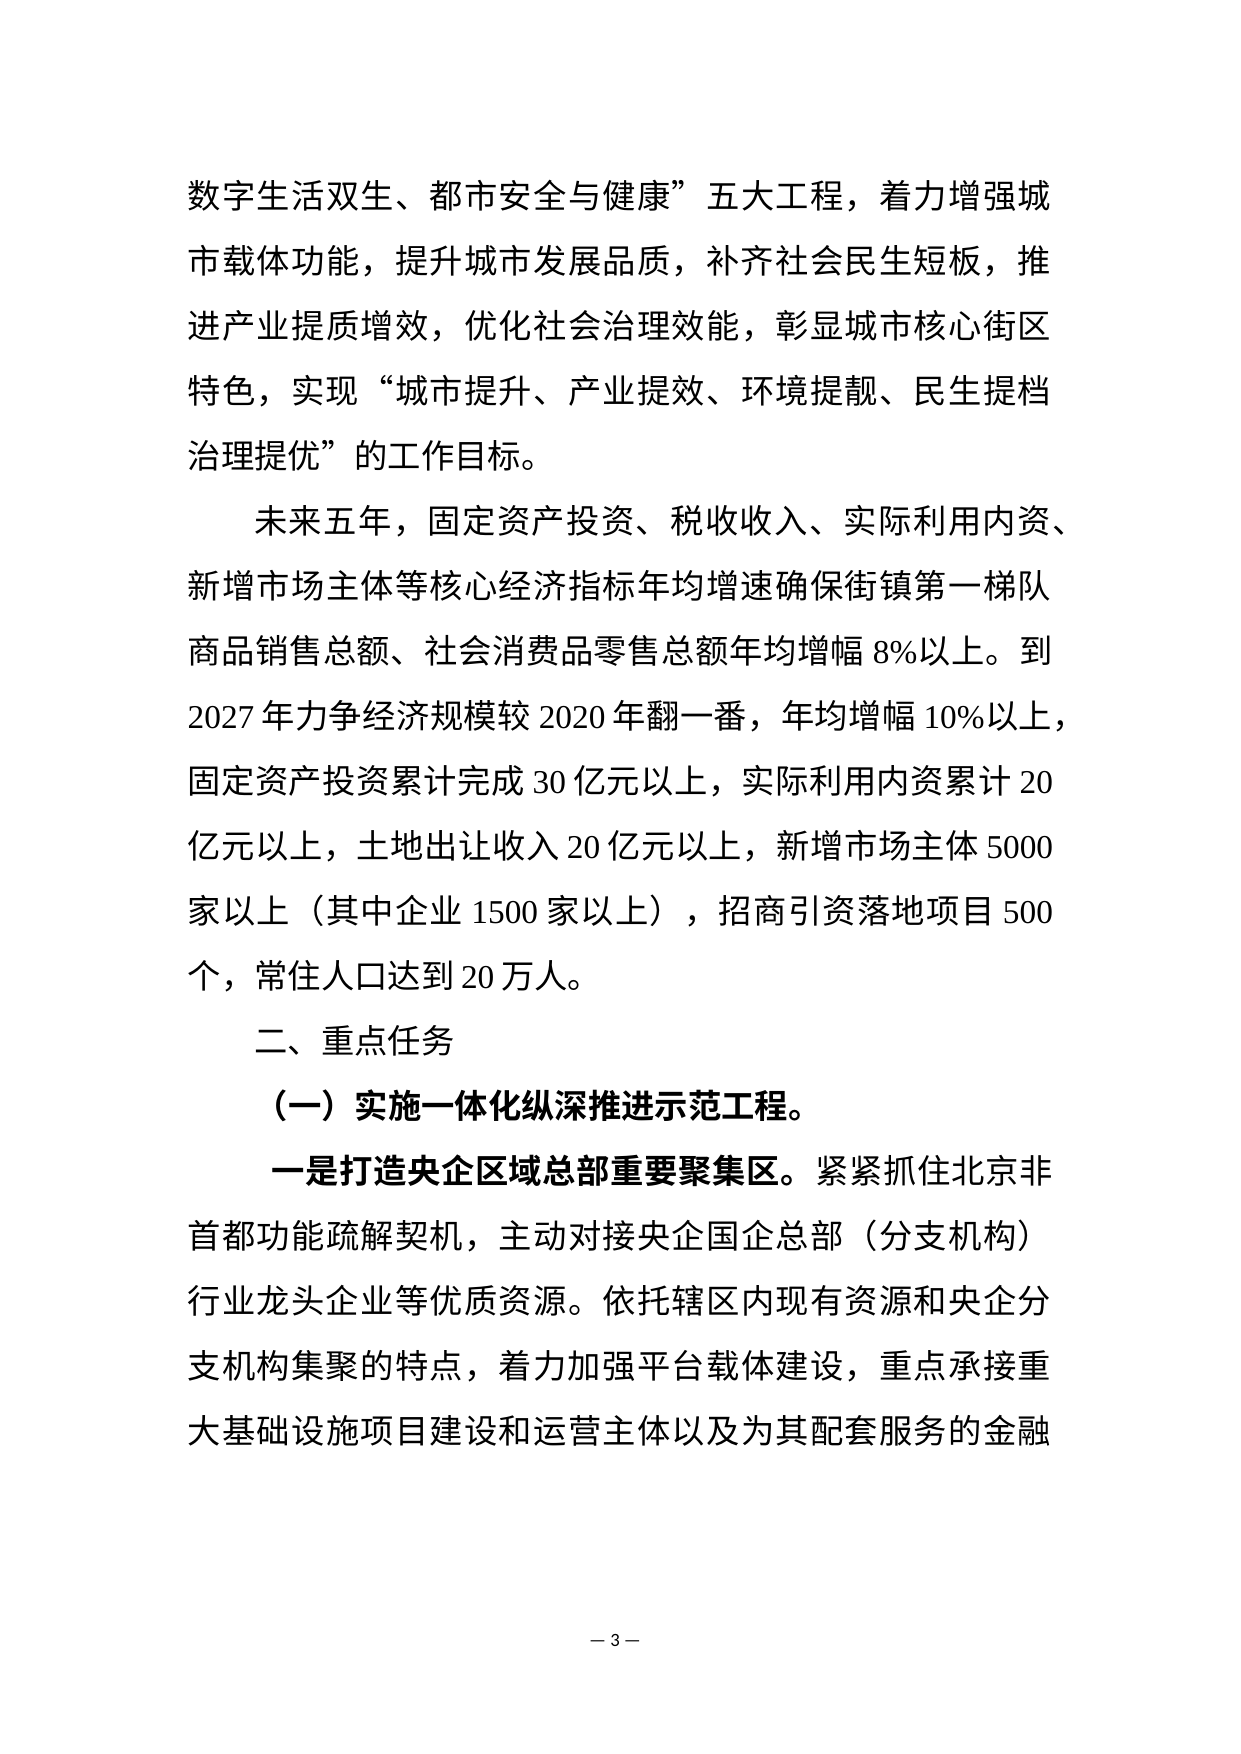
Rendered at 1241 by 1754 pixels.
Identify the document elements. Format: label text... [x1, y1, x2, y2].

list 重点任务 [187, 1007, 1053, 1072]
list （一）实施一体化纵深推进示范工程。 [187, 1072, 1053, 1137]
text 未来五年，固定资产投资、税收收入、实际利用内资、新增市场主体等核心经济指标年均增速确保街镇第一梯队，商品销售总额、社会消费品零售总额年均增幅8%以上。到2027年力争经济规模较2020年翻一番，年均增幅10%以上，固定资产投资累计完成30亿元以上，实际利用内资累计20亿元以上，土地出让收入20亿元以上，新增市场主体5000家以上（其中企业1500家以上），招商引资落地项目500个，常住人口达到20万人。 [187, 487, 1053, 1007]
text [187, 162, 1053, 487]
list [187, 1137, 1053, 1528]
